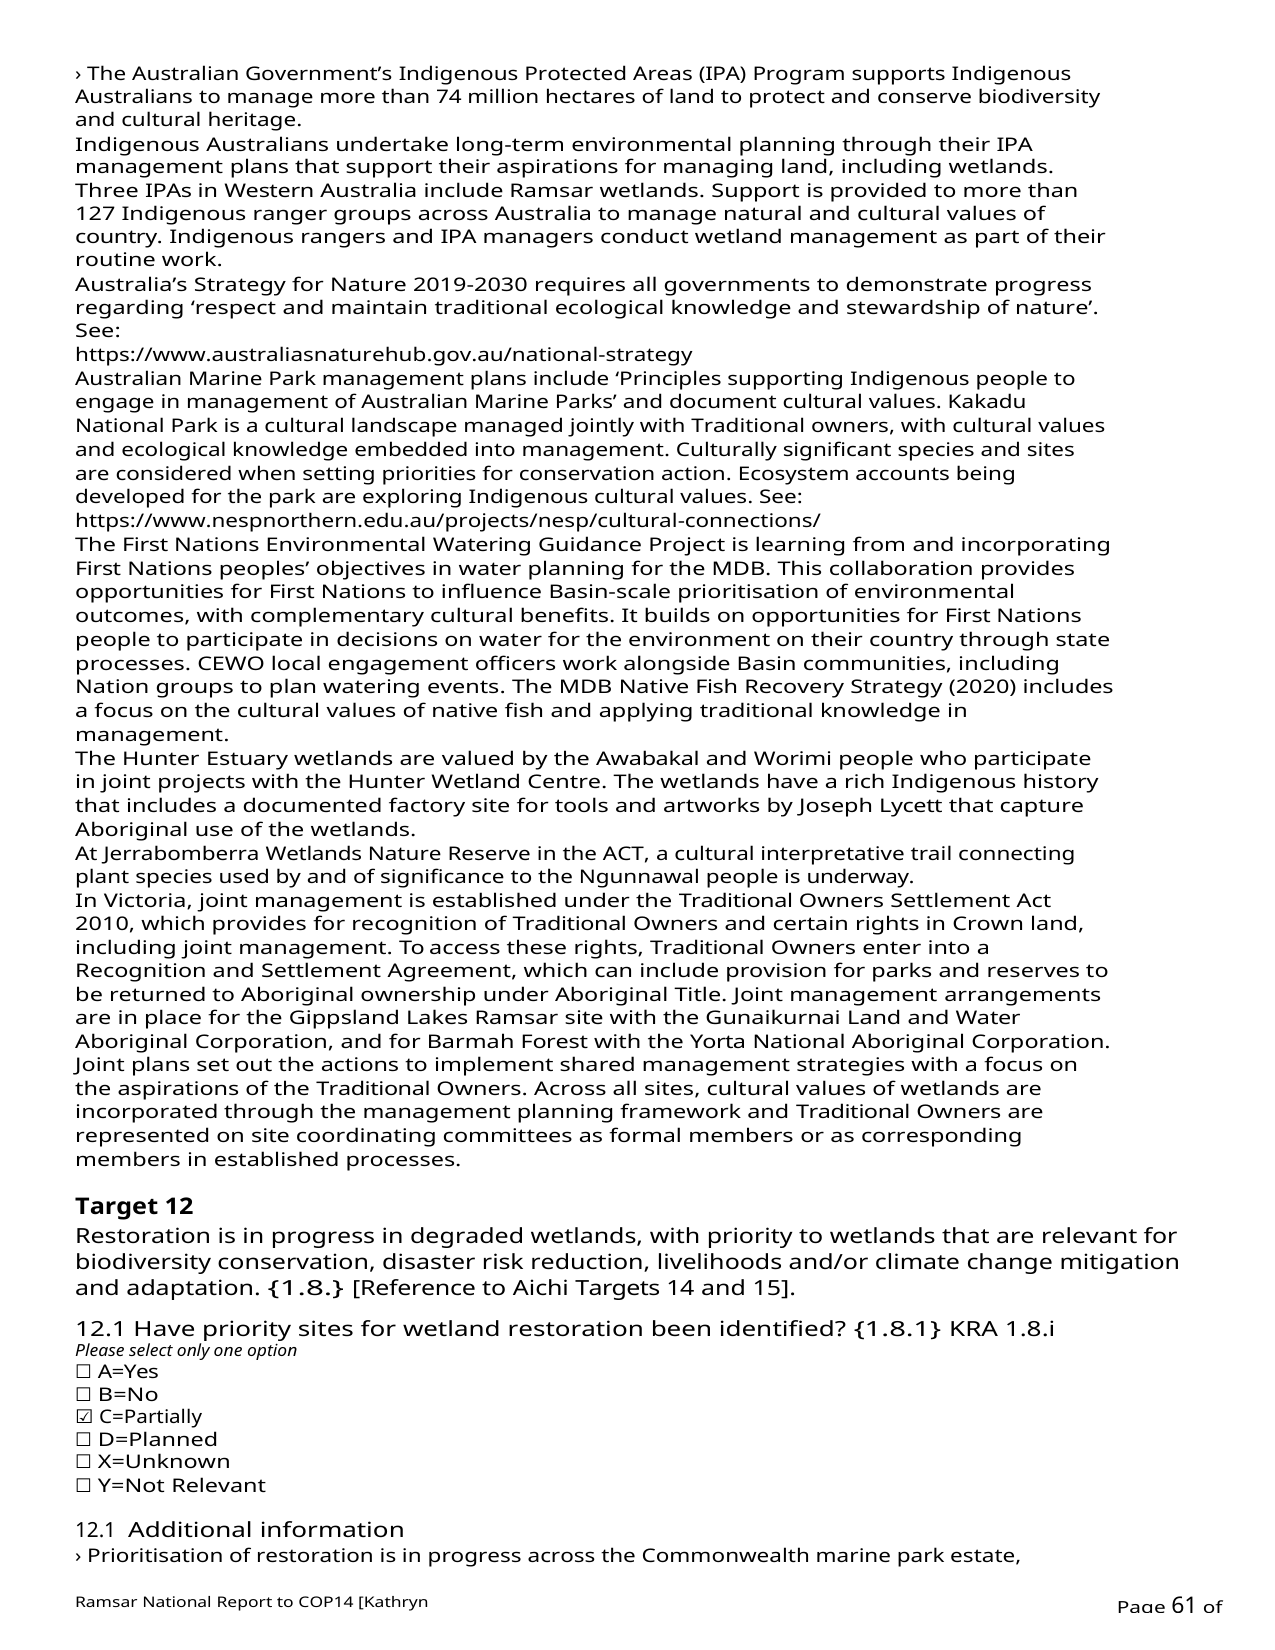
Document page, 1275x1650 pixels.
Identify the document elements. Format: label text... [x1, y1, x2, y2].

list X=Unknown [75, 1451, 1210, 1473]
text 12.1 Have priority sites for wetland restoration been identified? {1.8.1} KRA 1.8.i [75, 1315, 1210, 1341]
subtitle Target 12 [75, 1189, 1210, 1221]
text Please select only one option [75, 1341, 1210, 1361]
text The First Nations Environmental Watering Guidance Project is learning from and incorporating First Nations peoples’ objectives in water planning for the MDB. This collaboration provides opportunities for First Nations to influence Basin-scale prioritisation of environmental outcomes, with complementary cultural benefits. It builds on opportunities for First Nations people to participate in decisions on water for the environment on their country through state processes. CEWO local engagement officers work alongside Basin communities, including Nation groups to plan watering events. The MDB Native Fish Recovery Strategy (2020) includes a focus on the cultural values of native fish and applying traditional knowledge in management. [75, 533, 1116, 747]
list Y=Not Relevant [75, 1473, 1210, 1497]
text Australia’s Strategy for Nature 2019-2030 requires all governments to demonstrate progress regarding ‘respect and maintain traditional ecological knowledge and stewardship of nature’. See: [75, 272, 1109, 343]
text At Jerrabomberra Wetlands Nature Reserve in the ACT, a cultural interpretative trail connecting plant species used by and of significance to the Ngunnawal people is underway. [75, 842, 1109, 889]
subtitle Restoration is in progress in degraded wetlands, with priority to wetlands that are relevant for biodiversity conservation, disaster risk reduction, livelihoods and/or climate change mitigation and adaptation. {1.8.} [Reference to Aichi Targets 14 and 15]. [75, 1222, 1210, 1302]
text ☑ C=Partially [75, 1406, 1210, 1428]
text In Victoria, joint management is established under the Traditional Owners Settlement Act 2010, which provides for recognition of Traditional Owners and certain rights in Crown land, including joint management. To access these rights, Traditional Owners enter into a Recognition and Settlement Agreement, which can include provision for parks and reserves to be returned to Aboriginal ownership under Aboriginal Title. Joint management arrangements are in place for the Gippsland Lakes Ramsar site with the Gunaikurnai Land and Water Aboriginal Corporation, and for Barmah Forest with the Yorta National Aboriginal Corporation. Joint plans set out the actions to implement shared management strategies with a focus on the aspirations of the Traditional Owners. Across all sites, cultural values of wetlands are incorporated through the management planning framework and Traditional Owners are represented on site coordinating committees as formal members or as corresponding members in established processes. [75, 889, 1116, 1171]
text › The Australian Government’s Indigenous Protected Areas (IPA) Program supports Indigenous Australians to manage more than 74 million hectares of land to protect and conserve biodiversity and cultural heritage. [75, 62, 1109, 131]
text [75, 1543, 1112, 1567]
text Indigenous Australians undertake long-term environmental planning through their IPA management plans that support their aspirations for managing land, including wetlands. Three IPAs in Western Australia include Ramsar wetlands. Support is provided to more than 127 Indigenous ranger groups across Australia to manage natural and cultural values of country. Indigenous rangers and IPA managers conduct wetland management as part of their routine work. [75, 133, 1116, 272]
list D=Planned [75, 1428, 1210, 1451]
list A=Yes [75, 1361, 1210, 1383]
subtitle Additional information [75, 1517, 1210, 1543]
list B=No [75, 1383, 1210, 1406]
text Australian Marine Park management plans include ‘Principles supporting Indigenous people to engage in management of Australian Marine Parks’ and document cultural values. Kakadu National Park is a cultural landscape managed jointly with Traditional owners, with cultural values and ecological knowledge embedded into management. Culturally significant species and sites are considered when setting priorities for conservation action. Ecosystem accounts being developed for the park are exploring Indigenous cultural values. See: https://www.nespnorthern.edu.au/projects/nesp/cultural-connections/ [75, 367, 1109, 533]
text The Hunter Estuary wetlands are valued by the Awabakal and Worimi people who participate in joint projects with the Hunter Wetland Centre. The wetlands have a rich Indigenous history that includes a documented factory site for tools and artworks by Joseph Lycett that capture Aboriginal use of the wetlands. [75, 747, 1109, 842]
text https://www.australiasnaturehub.gov.au/national-strategy [75, 343, 1210, 366]
